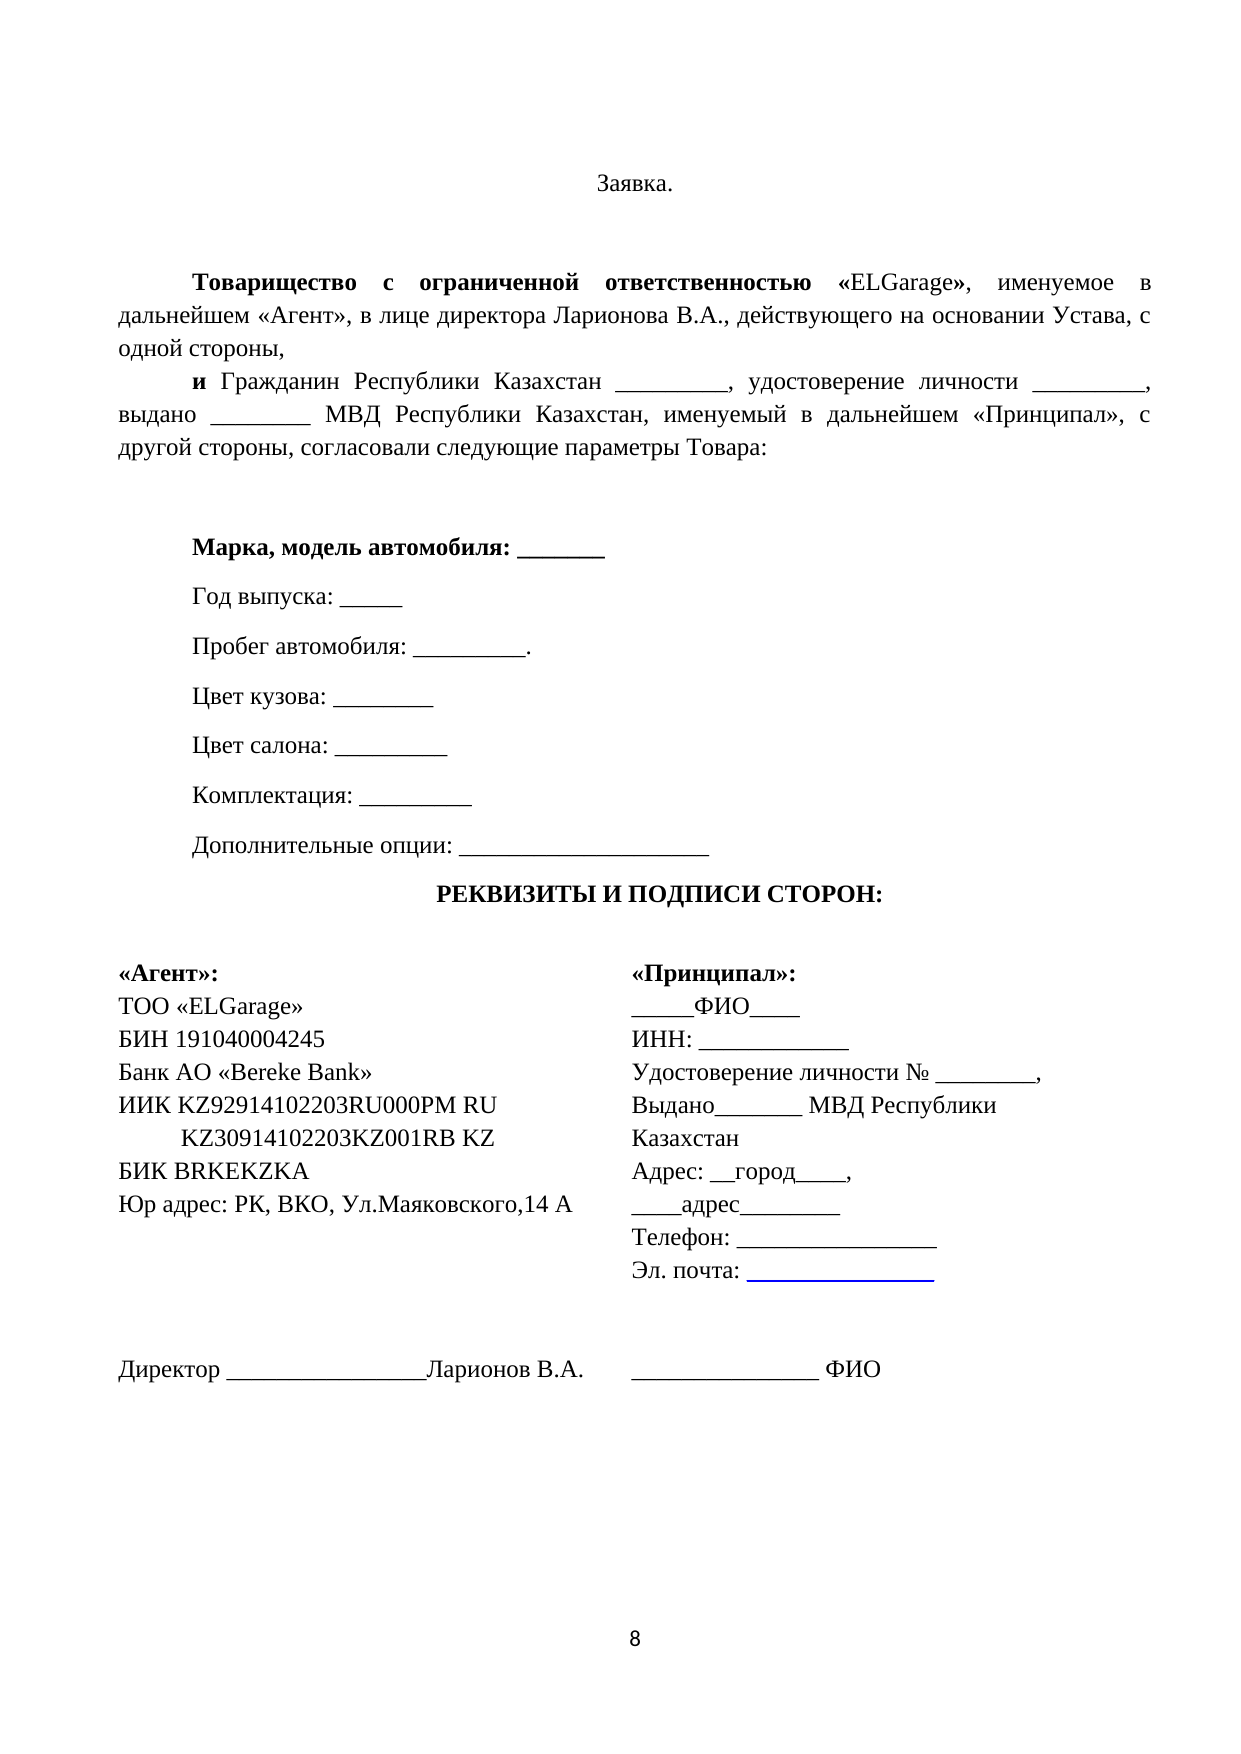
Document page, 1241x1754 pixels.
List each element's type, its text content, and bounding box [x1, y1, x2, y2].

text Марка, модель автомобиля: _______ [118, 532, 1152, 560]
text РЕКВИЗИТЫ И ПОДПИСИ СТОРОН: [168, 879, 1152, 908]
text Пробег автомобиля: _________. [118, 631, 1152, 660]
text Цвет кузова: ________ [118, 681, 1152, 709]
text и Гражданин Республики Казахстан _________, удостоверение личности _________, выдано ________ МВД Республики Казахстан, именуемый в дальнейшем «Принципал», с другой стороны, согласовали следующие параметры Товара: [118, 366, 1152, 461]
text Год выпуска: _____ [118, 581, 1152, 610]
text Цвет салона: _________ [118, 730, 1152, 759]
text Заявка. [118, 168, 1152, 197]
table_header «Агент»: ТОО «ELGarage» БИН 191040004245 Банк AO «Bereke Bank» ИИК KZ92914102203RU000PM RU KZ30914102203KZ001RB KZ БИК BRKEKZKA Юр адрес: РК, ВКО, Ул.Маяковского,14 А Директор ________________Ларионов В.А. [107, 958, 620, 1420]
text Товарищество с ограниченной ответственностью «ELGarage», именуемое в дальнейшем «Агент», в лице директора Ларионова В.А., действующего на основании Устава, с одной стороны, [118, 267, 1152, 362]
table_header «Принципал»: _____ФИО____ ИНН: ____________ Удостоверение личности № ________, Выдано_______ МВД Республики Казахстан Адрес: __город____, ____адрес________ Телефон: ________________ Эл. почта: _______________ _______________ ФИО [620, 958, 1118, 1420]
text Дополнительные опции: ____________________ [118, 830, 1152, 858]
text Комплектация: _________ [118, 780, 1152, 809]
